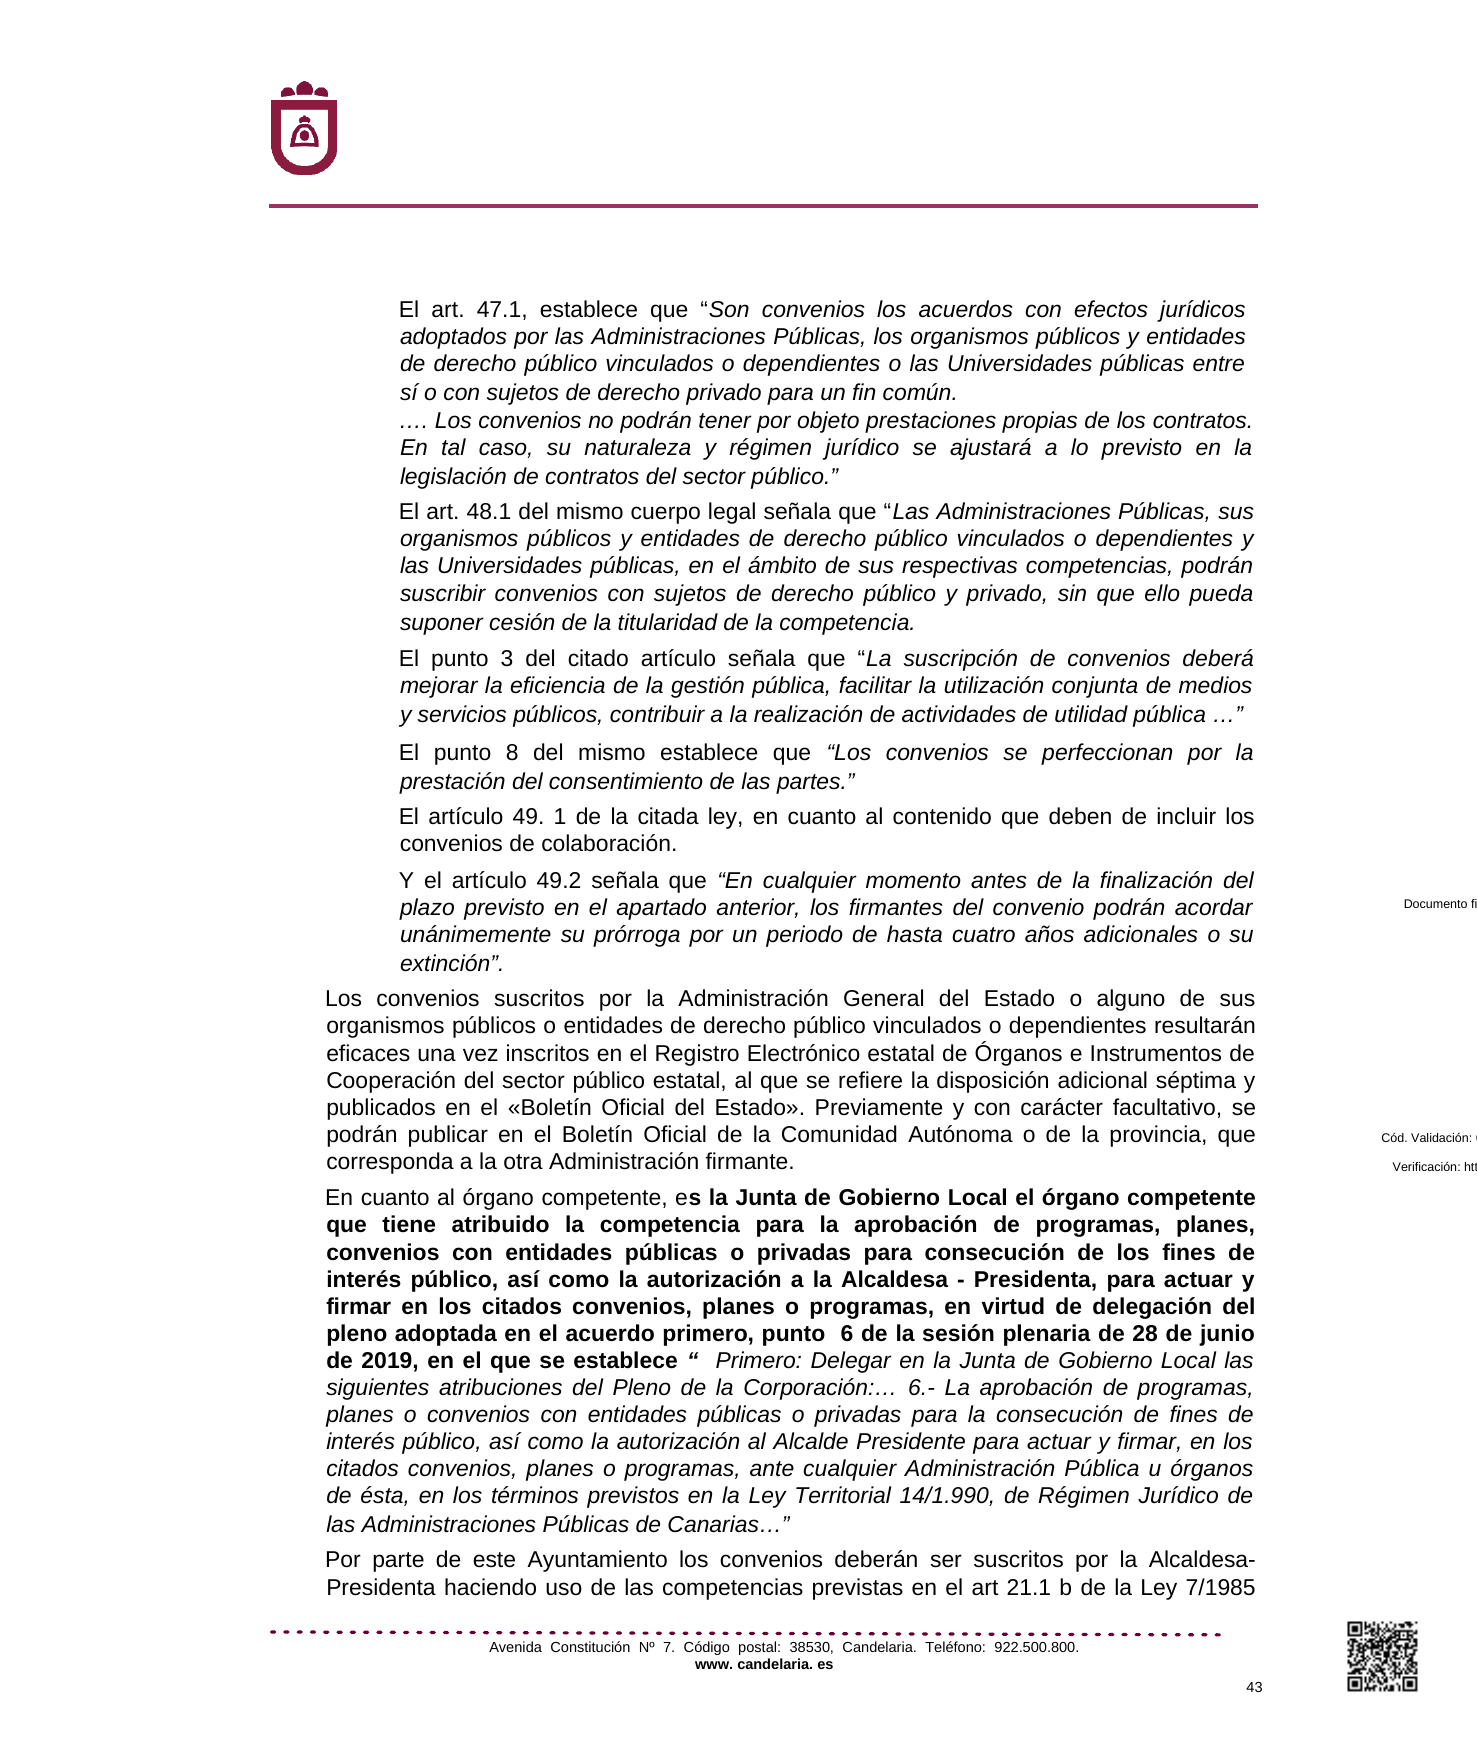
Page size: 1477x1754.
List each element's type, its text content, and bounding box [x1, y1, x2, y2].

text El art. 47.1, establece que “Son convenios los acuerdos con efectos jurídicos adoptados por las Administraciones Públicas, los organismos públicos y entidades de derecho público vinculados o dependientes o las Universidades públicas entre sí o con sujetos de derecho privado para un fin común. [399, 296, 1248, 406]
picture [271, 81, 337, 175]
text Y el artículo 49.2 señala que “En cualquier momento antes de la finalización del plazo previsto en el apartado anterior, los firmantes del convenio podrán acordar unánimemente su prórroga por un periodo de hasta cuatro años adicionales o su extinción”. [399, 867, 1256, 977]
text …. Los convenios no podrán tener por objeto prestaciones propias de los contratos. En tal caso, su naturaleza y régimen jurídico se ajustará a lo previsto en la legislación de contratos del sector público.” [399, 407, 1256, 490]
text El artículo 49. 1 de la citada ley, en cuanto al contenido que deben de incluir los convenios de colaboración. [398, 803, 1256, 856]
text Los convenios suscritos por la Administración General del Estado o alguno de sus organismos públicos o entidades de derecho público vinculados o dependientes resultarán eficaces una vez inscritos en el Registro Electrónico estatal de Órganos e Instrumentos de Cooperación del sector público estatal, al que se refiere la disposición adicional séptima y publicados en el «Boletín Oficial del Estado». Previamente y con carácter facultativo, se podrán publicar en el Boletín Oficial de la Comunidad Autónoma o de la provincia, que corresponda a la otra Administración firmante. [325, 985, 1256, 1174]
text El punto 8 del mismo establece que “Los convenios se perfeccionan por la prestación del consentimiento de las partes.” [399, 739, 1256, 795]
text El art. 48.1 del mismo cuerpo legal señala que “Las Administraciones Públicas, sus organismos públicos y entidades de derecho público vinculados o dependientes y las Universidades públicas, en el ámbito de sus respectivas competencias, podrán suscribir convenios con sujetos de derecho público y privado, sin que ello pueda suponer cesión de la titularidad de la competencia. [399, 498, 1256, 636]
picture [1346, 1620, 1420, 1694]
text En cuanto al órgano competente, es la Junta de Gobierno Local el órgano competente que tiene atribuido la competencia para la aprobación de programas, planes, convenios con entidades públicas o privadas para consecución de los fines de interés público, así como la autorización a la Alcaldesa - Presidenta, para actuar y firmar en los citados convenios, planes o programas, en virtud de delegación del pleno adoptada en el acuerdo primero, punto 6 de la sesión plenaria de 28 de junio de 2019, en el que se establece “ Primero: Delegar en la Junta de Gobierno Local las siguientes atribuciones del Pleno de la Corporación:… 6.- La aprobación de programas, planes o convenios con entidades públicas o privadas para la consecución de fines de interés público, así como la autorización al Alcalde Presidente para actuar y firmar, en los citados convenios, planes o programas, ante cualquier Administración Pública u órganos de ésta, en los términos previstos en la Ley Territorial 14/1.990, de Régimen Jurídico de las Administraciones Públicas de Canarias…” [325, 1184, 1256, 1538]
text El punto 3 del citado artículo señala que “La suscripción de convenios deberá mejorar la eficiencia de la gestión pública, facilitar la utilización conjunta de medios y servicios públicos, contribuir a la realización de actividades de utilidad pública …” [399, 645, 1256, 728]
